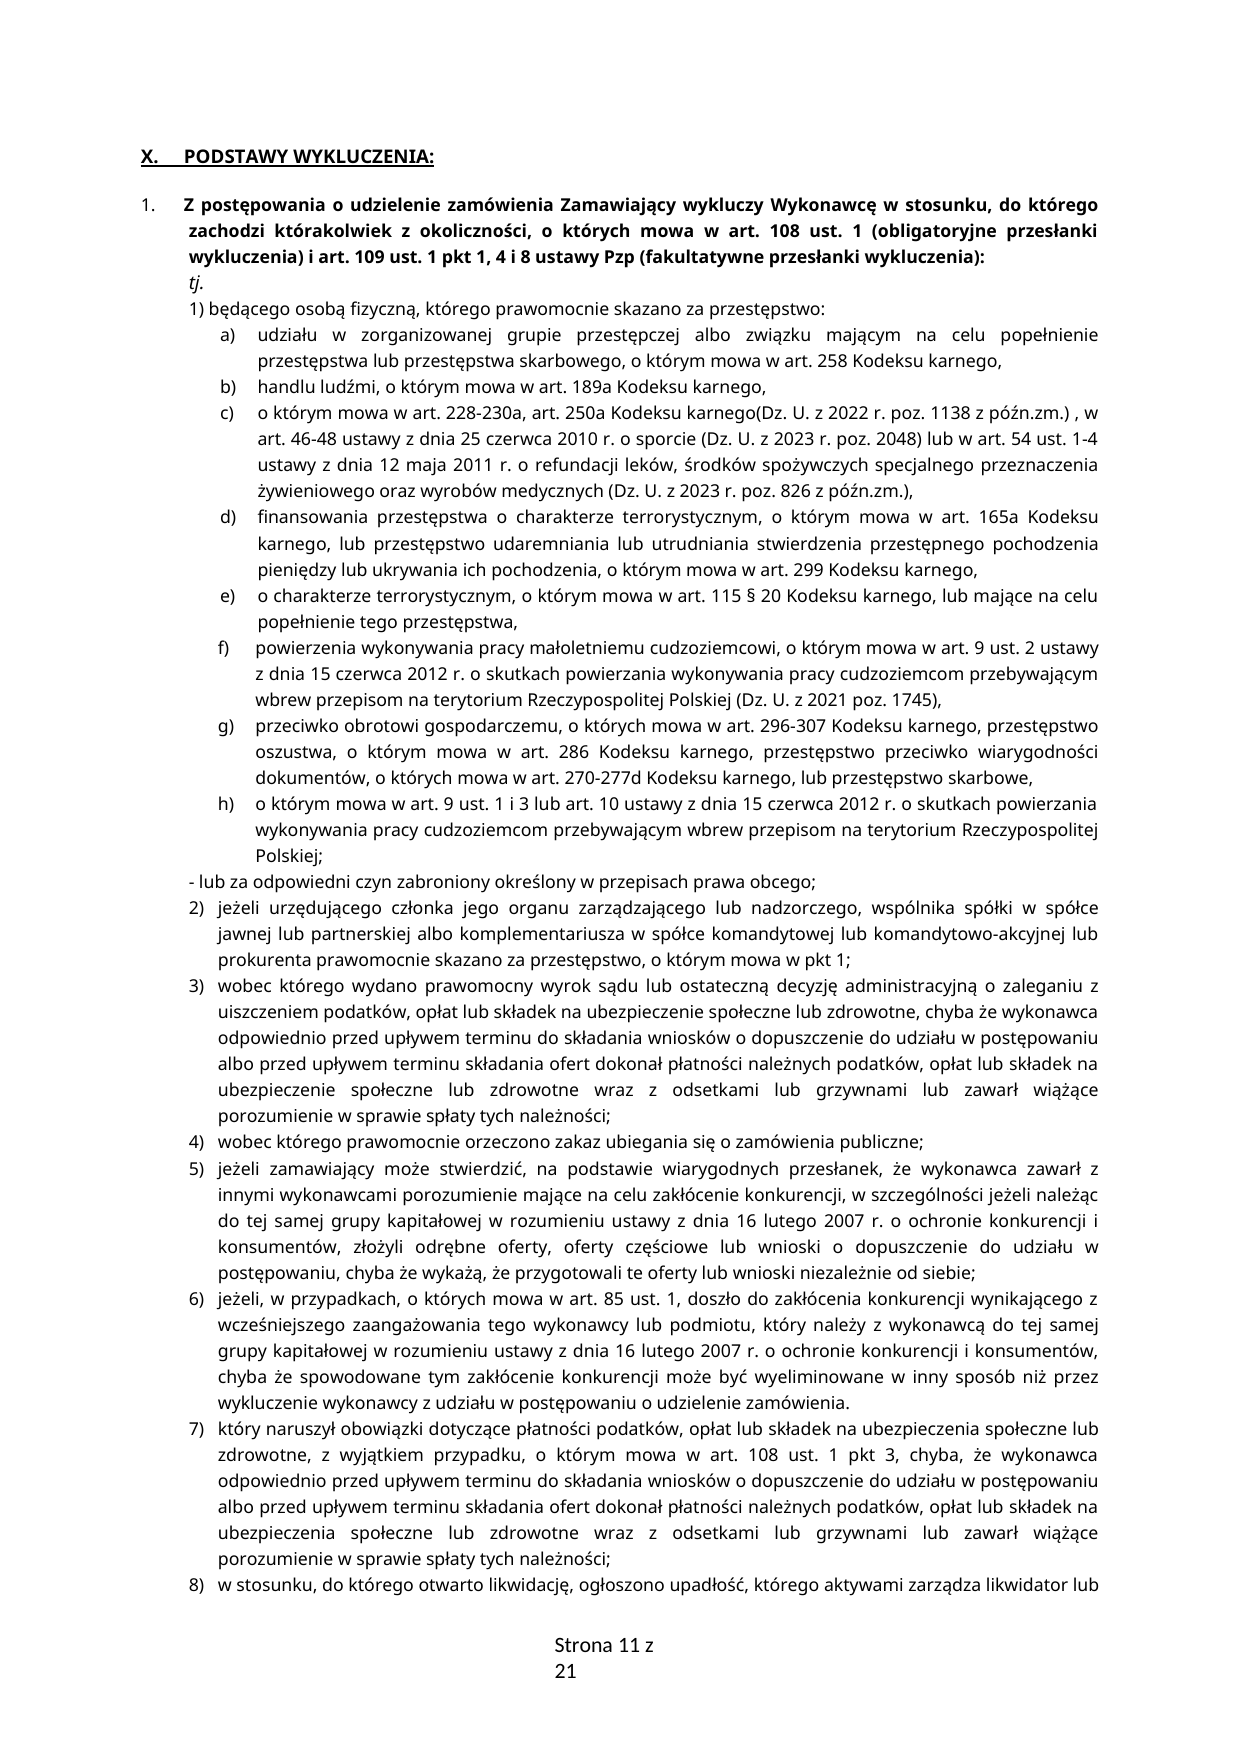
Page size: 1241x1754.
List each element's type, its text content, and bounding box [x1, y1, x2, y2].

text 1) będącego osobą fizyczną, którego prawomocnie skazano za przestępstwo: [188, 295, 1100, 321]
list finansowania przestępstwa o charakterze terrorystycznym, o którym mowa w art. 165a Kodeksu karnego, lub przestępstwo udaremniania lub utrudniania stwierdzenia przestępnego pochodzenia pieniędzy lub ukrywania ich pochodzenia, o którym mowa w art. 299 Kodeksu karnego, [220, 503, 1100, 581]
list o charakterze terrorystycznym, o którym mowa w art. 115 § 20 Kodeksu karnego, lub mające na celu popełnienie tego przestępstwa, [220, 581, 1100, 633]
list udziału w zorganizowanej grupie przestępczej albo związku mającym na celu popełnienie przestępstwa lub przestępstwa skarbowego, o którym mowa w art. 258 Kodeksu karnego, [220, 321, 1100, 373]
list o którym mowa w art. 9 ust. 1 i 3 lub art. 10 ustawy z dnia 15 czerwca 2012 r. o skutkach powierzania wykonywania pracy cudzoziemcom przebywającym wbrew przepisom na terytorium Rzeczypospolitej Polskiej; [218, 789, 1100, 868]
list PODSTAWY WYKLUCZENIA: [141, 146, 1100, 168]
list powierzenia wykonywania pracy małoletniemu cudzoziemcowi, o którym mowa w art. 9 ust. 2 ustawy z dnia 15 czerwca 2012 r. o skutkach powierzania wykonywania pracy cudzoziemcom przebywającym wbrew przepisom na terytorium Rzeczypospolitej Polskiej (Dz. U. z 2021 poz. 1745), [218, 633, 1100, 711]
list jeżeli zamawiający może stwierdzić, na podstawie wiarygodnych przesłanek, że wykonawca zawarł z innymi wykonawcami porozumienie mające na celu zakłócenie konkurencji, w szczególności jeżeli należąc do tej samej grupy kapitałowej w rozumieniu ustawy z dnia 16 lutego 2007 r. o ochronie konkurencji i konsumentów, złożyli odrębne oferty, oferty częściowe lub wnioski o dopuszczenie do udziału w postępowaniu, chyba że wykażą, że przygotowali te oferty lub wnioski niezależnie od siebie; [188, 1154, 1100, 1284]
list jeżeli, w przypadkach, o których mowa w art. 85 ust. 1, doszło do zakłócenia konkurencji wynikającego z wcześniejszego zaangażowania tego wykonawcy lub podmiotu, który należy z wykonawcą do tej samej grupy kapitałowej w rozumieniu ustawy z dnia 16 lutego 2007 r. o ochronie konkurencji i konsumentów, chyba że spowodowane tym zakłócenie konkurencji może być wyeliminowane w inny sposób niż przez wykluczenie wykonawcy z udziału w postępowaniu o udzielenie zamówienia. [188, 1284, 1100, 1414]
list o którym mowa w art. 228-230a, art. 250a Kodeksu karnego(Dz. U. z 2022 r. poz. 1138 z późn.zm.) , w art. 46-48 ustawy z dnia 25 czerwca 2010 r. o sporcie (Dz. U. z 2023 r. poz. 2048) lub w art. 54 ust. 1-4 ustawy z dnia 12 maja 2011 r. o refundacji leków, środków spożywczych specjalnego przeznaczenia żywieniowego oraz wyrobów medycznych (Dz. U. z 2023 r. poz. 826 z późn.zm.), [220, 399, 1100, 503]
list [188, 1571, 1100, 1597]
list który naruszył obowiązki dotyczące płatności podatków, opłat lub składek na ubezpieczenia społeczne lub zdrowotne, z wyjątkiem przypadku, o którym mowa w art. 108 ust. 1 pkt 3, chyba, że wykonawca odpowiednio przed upływem terminu do składania wniosków o dopuszczenie do udziału w postępowaniu albo przed upływem terminu składania ofert dokonał płatności należnych podatków, opłat lub składek na ubezpieczenia społeczne lub zdrowotne wraz z odsetkami lub grzywnami lub zawarł wiążące porozumienie w sprawie spłaty tych należności; [188, 1414, 1100, 1571]
list wobec którego prawomocnie orzeczono zakaz ubiegania się o zamówienia publiczne; [188, 1128, 1100, 1154]
list handlu ludźmi, o którym mowa w art. 189a Kodeksu karnego, [220, 373, 1100, 399]
list Z postępowania o udzielenie zamówienia Zamawiający wykluczy Wykonawcę w stosunku, do którego zachodzi którakolwiek z okoliczności, o których mowa w art. 108 ust. 1 (obligatoryjne przesłanki wykluczenia) i art. 109 ust. 1 pkt 1, 4 i 8 ustawy Pzp (fakultatywne przesłanki wykluczenia): [141, 191, 1100, 269]
list wobec którego wydano prawomocny wyrok sądu lub ostateczną decyzję administracyjną o zaleganiu z uiszczeniem podatków, opłat lub składek na ubezpieczenie społeczne lub zdrowotne, chyba że wykonawca odpowiednio przed upływem terminu do składania wniosków o dopuszczenie do udziału w postępowaniu albo przed upływem terminu składania ofert dokonał płatności należnych podatków, opłat lub składek na ubezpieczenie społeczne lub zdrowotne wraz z odsetkami lub grzywnami lub zawarł wiążące porozumienie w sprawie spłaty tych należności; [188, 972, 1100, 1128]
text - lub za odpowiedni czyn zabroniony określony w przepisach prawa obcego; [188, 868, 1100, 894]
list jeżeli urzędującego członka jego organu zarządzającego lub nadzorczego, wspólnika spółki w spółce jawnej lub partnerskiej albo komplementariusza w spółce komandytowej lub komandytowo-akcyjnej lub prokurenta prawomocnie skazano za przestępstwo, o którym mowa w pkt 1; [188, 894, 1100, 972]
list przeciwko obrotowi gospodarczemu, o których mowa w art. 296-307 Kodeksu karnego, przestępstwo oszustwa, o którym mowa w art. 286 Kodeksu karnego, przestępstwo przeciwko wiarygodności dokumentów, o których mowa w art. 270-277d Kodeksu karnego, lub przestępstwo skarbowe, [218, 711, 1100, 789]
text tj. [188, 269, 1100, 295]
